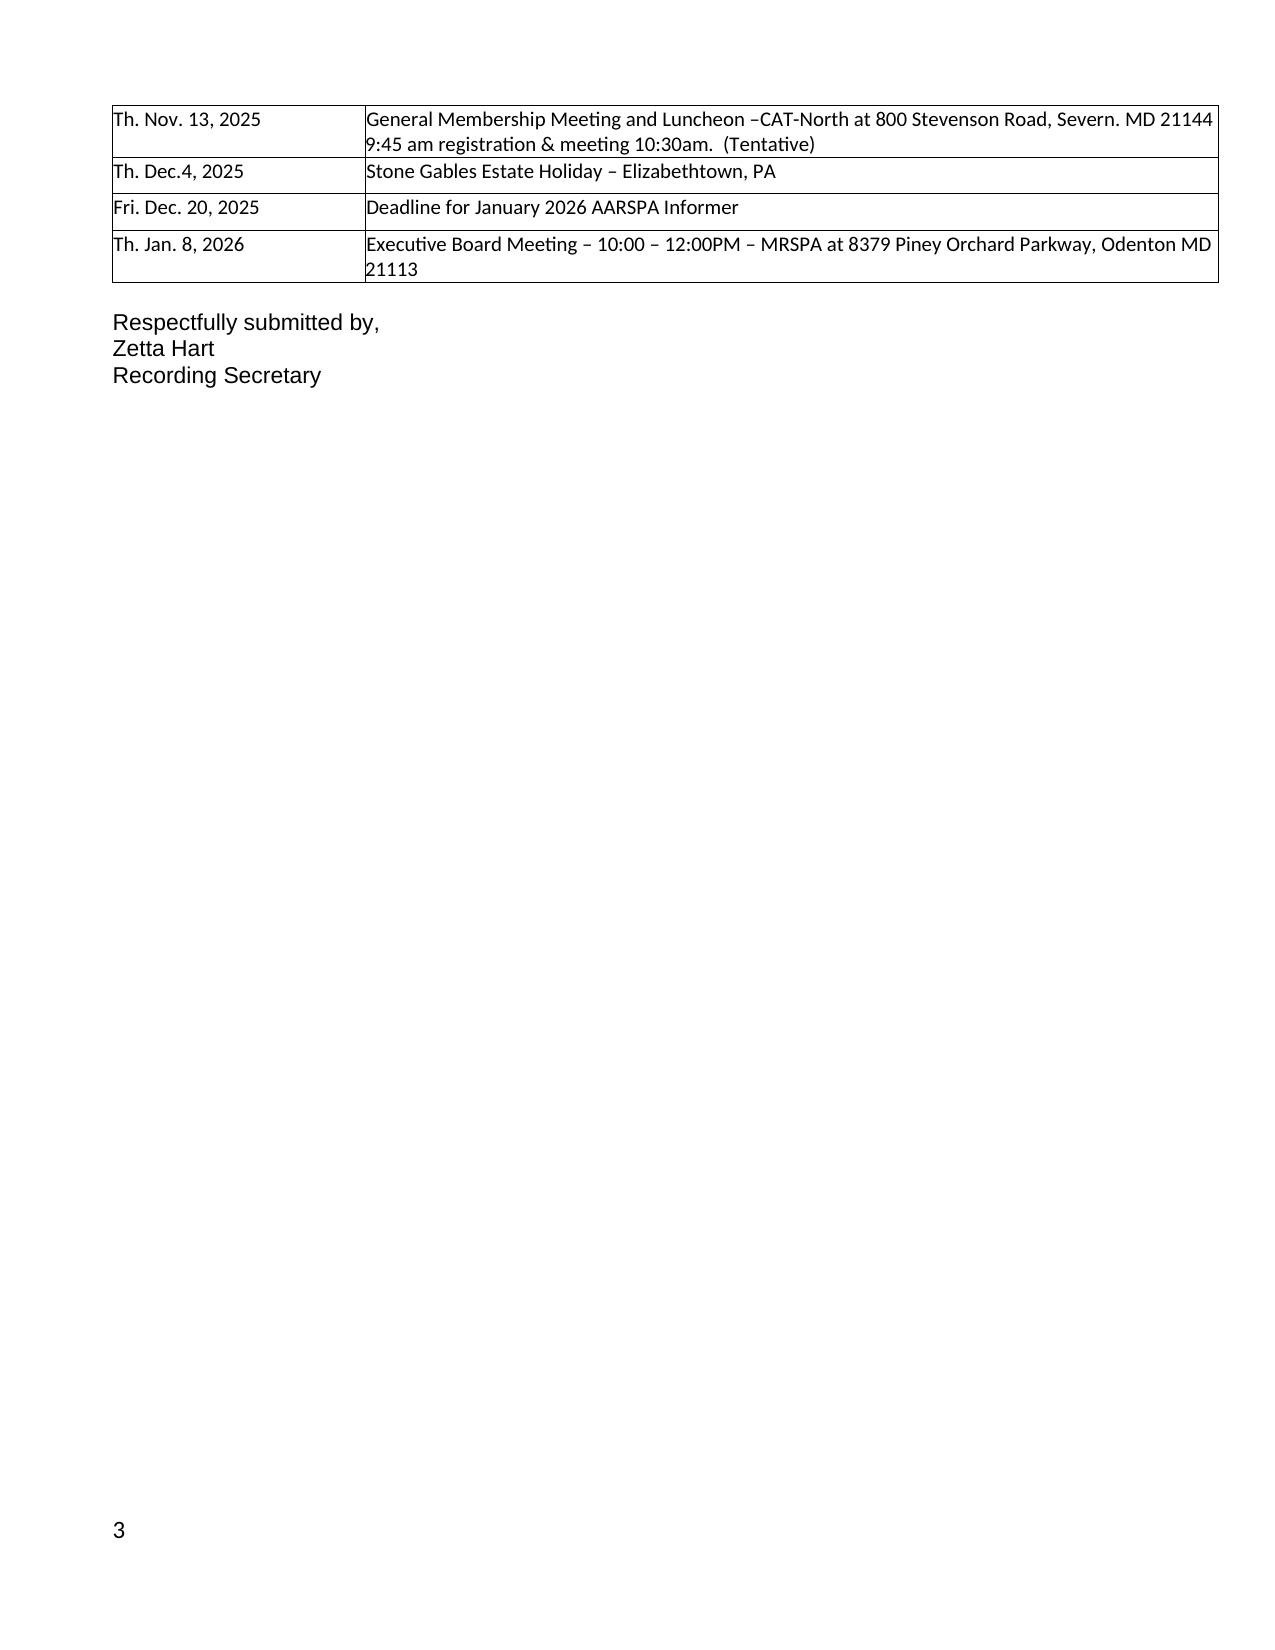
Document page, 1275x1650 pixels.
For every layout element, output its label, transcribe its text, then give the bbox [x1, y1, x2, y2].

table_cell Th. Jan. 8, 2026 [113, 231, 365, 282]
table_cell Th. Dec.4, 2025 [113, 158, 365, 193]
table_cell Fri. Dec. 20, 2025 [113, 194, 365, 230]
table_cell Executive Board Meeting – 10:00 – 12:00PM – MRSPA at 8379 Piney Orchard Parkway, Odenton MD 21113 [366, 231, 1218, 282]
table_cell Stone Gables Estate Holiday – Elizabethtown, PA [366, 158, 1218, 193]
text Respectfully submitted by, [112, 309, 1162, 335]
table_cell Th. Nov. 13, 2025 [113, 106, 365, 157]
text Recording Secretary [112, 362, 1162, 388]
table_cell Deadline for January 2026 AARSPA Informer [366, 194, 1218, 230]
table_cell General Membership Meeting and Luncheon –CAT-North at 800 Stevenson Road, Severn. MD 21144 9:45 am registration & meeting 10:30am. (Tentative) [366, 106, 1218, 157]
text Zetta Hart [112, 335, 1162, 362]
